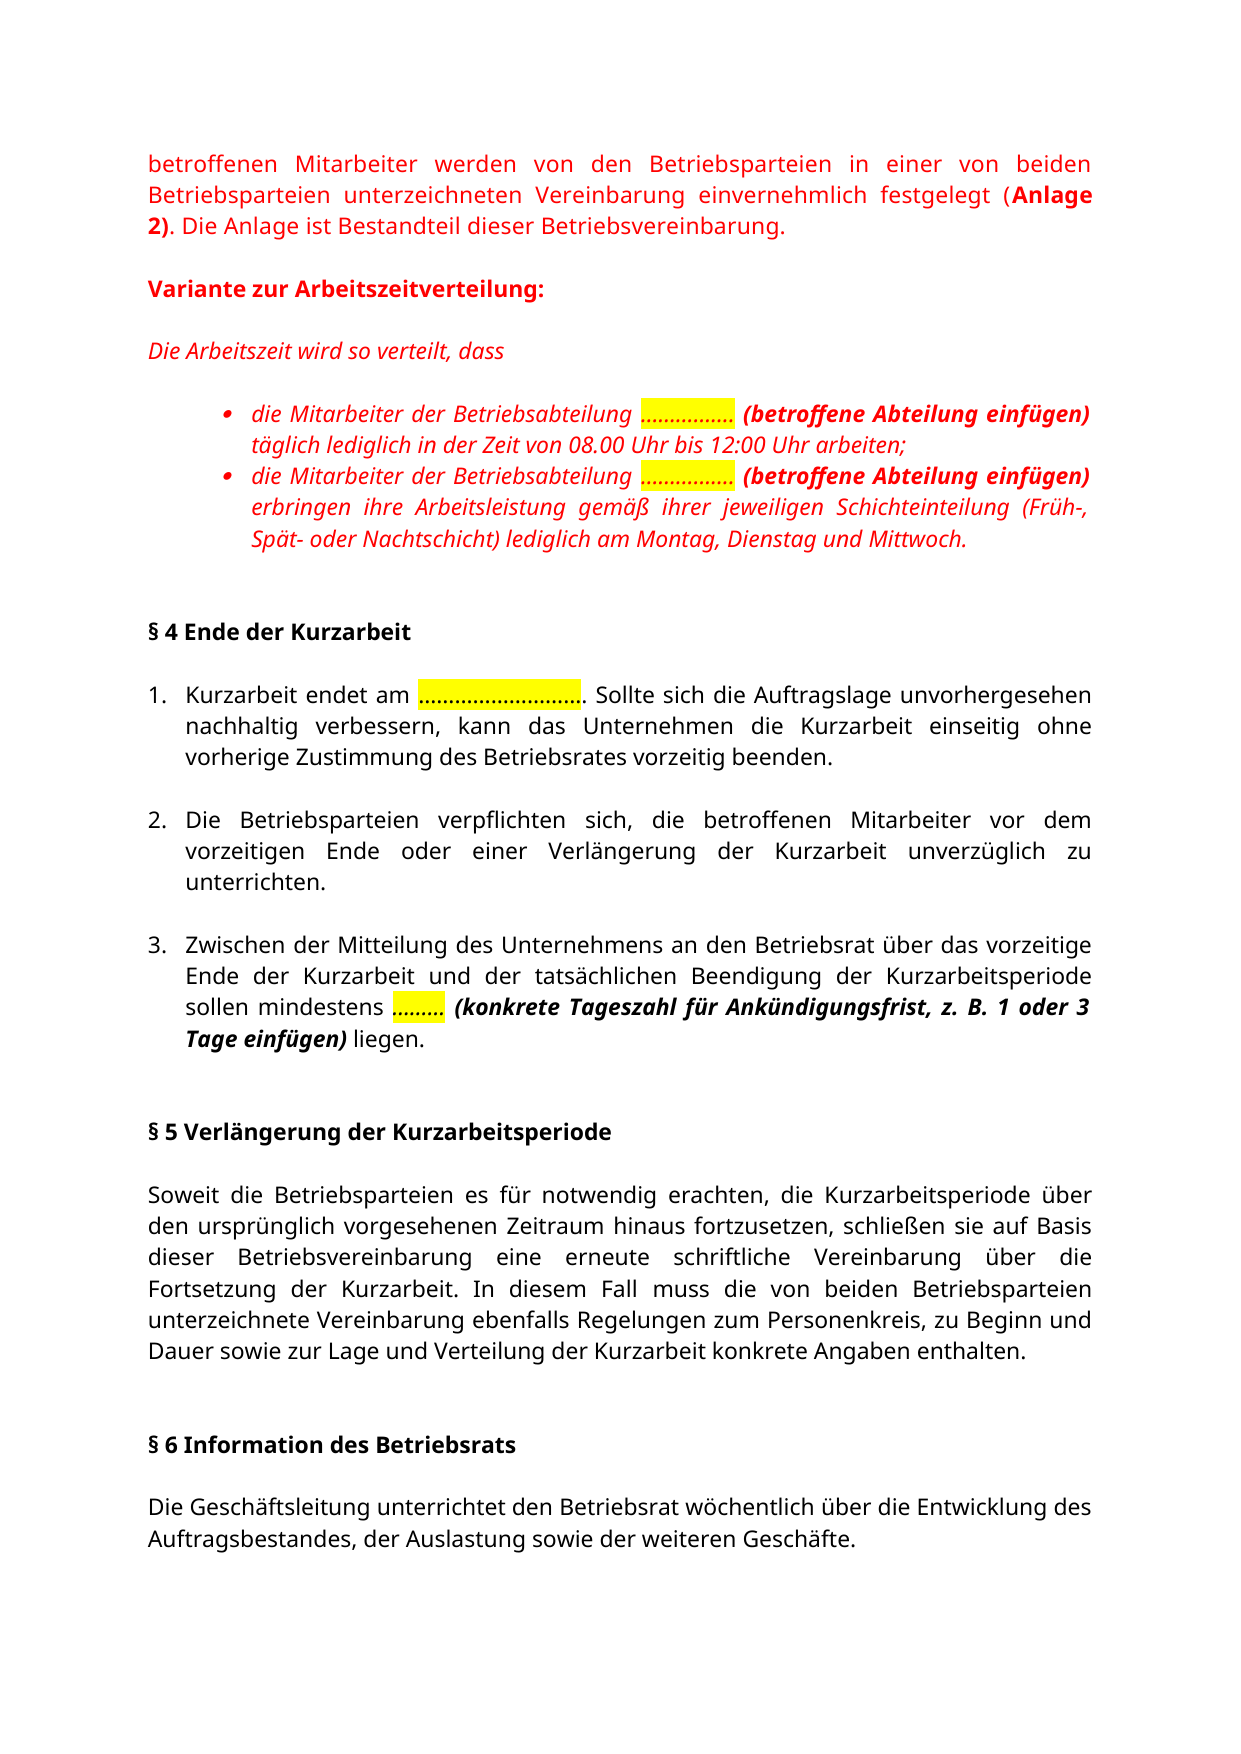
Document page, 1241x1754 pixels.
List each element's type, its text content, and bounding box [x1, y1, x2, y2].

text § 4 Ende der Kurzarbeit [148, 616, 1093, 648]
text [148, 148, 1093, 241]
text Variante zur Arbeitszeitverteilung: [148, 273, 1093, 304]
list Zwischen der Mitteilung des Unternehmens an den Betriebsrat über das vorzeitige Ende der Kurzarbeit und der tatsächlichen Beendigung der Kurzarbeitsperiode sollen mindestens ……… (konkrete Tageszahl für Ankündigungsfrist, z. B. 1 oder 3 Tage einfügen) liegen. [148, 929, 1093, 1054]
text Die Geschäftsleitung unterrichtet den Betriebsrat wöchentlich über die Entwicklung des Auftragsbestandes, der Auslastung sowie der weiteren Geschäfte. [148, 1491, 1093, 1554]
list Die Betriebsparteien verpflichten sich, die betroffenen Mitarbeiter vor dem vorzeitigen Ende oder einer Verlängerung der Kurzarbeit unverzüglich zu unterrichten. [148, 804, 1093, 898]
text § 6 Information des Betriebsrats [148, 1429, 1093, 1460]
text Soweit die Betriebsparteien es für notwendig erachten, die Kurzarbeitsperiode über den ursprünglich vorgesehenen Zeitraum hinaus fortzusetzen, schließen sie auf Basis dieser Betriebsvereinbarung eine erneute schriftliche Vereinbarung über die Fortsetzung der Kurzarbeit. In diesem Fall muss die von beiden Betriebsparteien unterzeichnete Vereinbarung ebenfalls Regelungen zum Personenkreis, zu Beginn und Dauer sowie zur Lage und Verteilung der Kurzarbeit konkrete Angaben enthalten. [148, 1179, 1093, 1366]
text Die Arbeitszeit wird so verteilt, dass [148, 335, 1093, 366]
text § 5 Verlängerung der Kurzarbeitsperiode [148, 1116, 1093, 1148]
list die Mitarbeiter der Betriebsabteilung ……………. (betroffene Abteilung einfügen) täglich lediglich in der Zeit von 08.00 Uhr bis 12:00 Uhr arbeiten; [221, 398, 1093, 460]
list Kurzarbeit endet am ………………………. Sollte sich die Auftragslage unvorhergesehen nachhaltig verbessern, kann das Unternehmen die Kurzarbeit einseitig ohne vorherige Zustimmung des Betriebsrates vorzeitig beenden. [148, 679, 1093, 773]
list die Mitarbeiter der Betriebsabteilung ……………. (betroffene Abteilung einfügen) erbringen ihre Arbeitsleistung gemäß ihrer jeweiligen Schichteinteilung (Früh-, Spät- oder Nachtschicht) lediglich am Montag, Dienstag und Mittwoch. [221, 460, 1093, 554]
